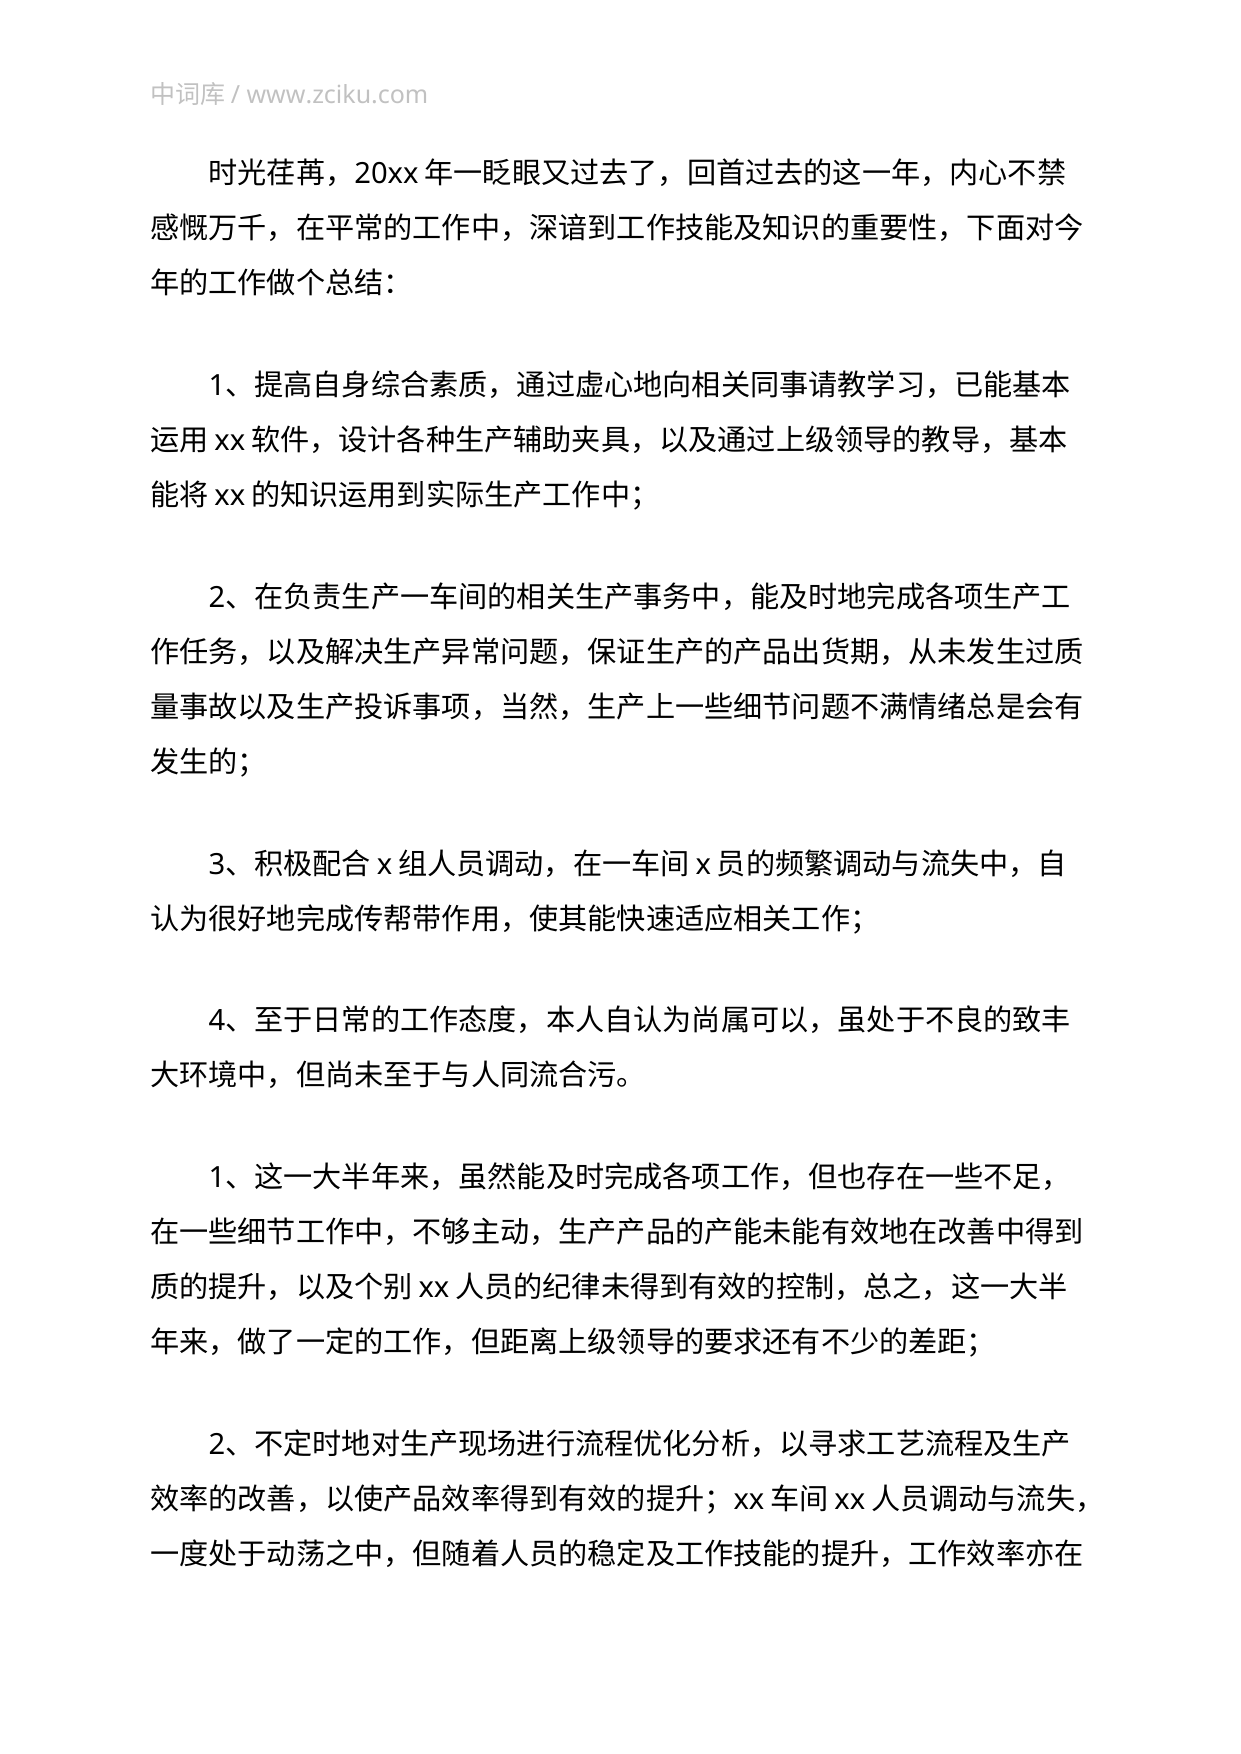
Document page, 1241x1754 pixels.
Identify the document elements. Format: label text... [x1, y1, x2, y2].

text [150, 1420, 1090, 1573]
text 时光荏苒，20xx年一眨眼又过去了，回首过去的这一年，内心不禁感慨万千，在平常的工作中，深谙到工作技能及知识的重要性，下面对今年的工作做个总结： [150, 150, 1090, 302]
text 1、这一大半年来，虽然能及时完成各项工作，但也存在一些不足，在一些细节工作中，不够主动，生产产品的产能未能有效地在改善中得到质的提升，以及个别xx人员的纪律未得到有效的控制，总之，这一大半年来，做了一定的工作，但距离上级领导的要求还有不少的差距； [150, 1154, 1090, 1361]
text 2、在负责生产一车间的相关生产事务中，能及时地完成各项生产工作任务，以及解决生产异常问题，保证生产的产品出货期，从未发生过质量事故以及生产投诉事项，当然，生产上一些细节问题不满情绪总是会有发生的； [150, 574, 1090, 781]
text 1、提高自身综合素质，通过虚心地向相关同事请教学习，已能基本运用xx软件，设计各种生产辅助夹具，以及通过上级领导的教导，基本能将xx的知识运用到实际生产工作中； [150, 362, 1090, 514]
text 3、积极配合x组人员调动，在一车间x员的频繁调动与流失中，自认为很好地完成传帮带作用，使其能快速适应相关工作； [150, 840, 1090, 937]
text 4、至于日常的工作态度，本人自认为尚属可以，虽处于不良的致丰大环境中，但尚未至于与人同流合污。 [150, 997, 1090, 1094]
